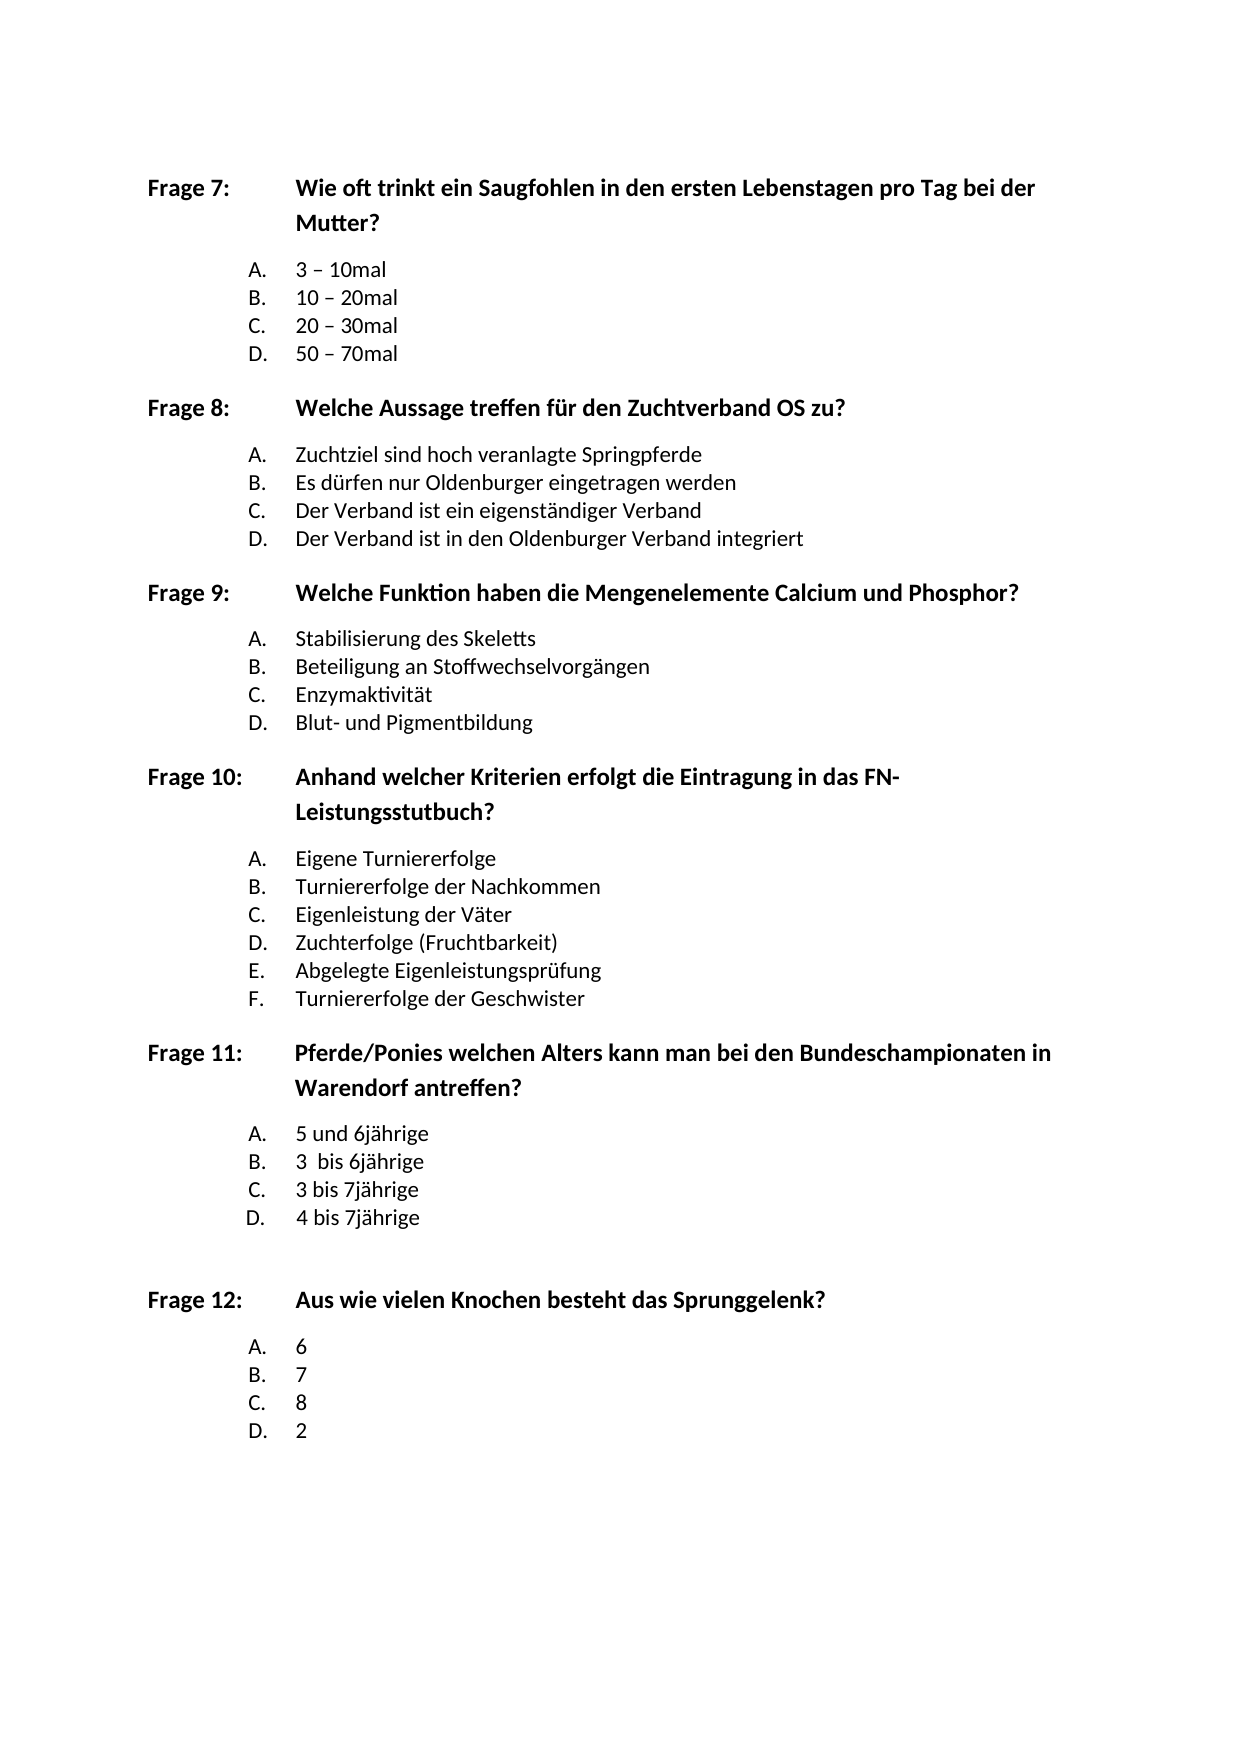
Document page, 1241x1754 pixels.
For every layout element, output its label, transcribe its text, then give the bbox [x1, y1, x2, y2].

text B. Es dürfen nur Oldenburger eingetragen werden [189, 468, 1093, 496]
text D. 50 – 70mal [189, 339, 1093, 367]
text D. Zuchterfolge (Fruchtbarkeit) [189, 928, 1093, 956]
text D. Der Verband ist in den Oldenburger Verband integriert [189, 524, 1093, 552]
text B. Beteiligung an Stoffwechselvorgängen [189, 652, 1093, 680]
text Frage 12: Aus wie vielen Knochen besteht das Sprunggelenk? [148, 1284, 1093, 1315]
text B. 7 [189, 1360, 1093, 1388]
text E. Abgelegte Eigenleistungsprüfung [189, 956, 1093, 984]
text B. Turniererfolge der Nachkommen [189, 872, 1093, 900]
text D. 2 [189, 1416, 1093, 1444]
text C. Enzymaktivität [189, 680, 1093, 708]
text C. Der Verband ist ein eigenständiger Verband [189, 496, 1093, 524]
text C. 3 bis 7jährige [248, 1176, 1093, 1203]
text A. 6 [189, 1332, 1093, 1360]
text A. 5 und 6jährige [248, 1119, 1093, 1147]
text Frage 7: Wie oft trinkt ein Saugfohlen in den ersten Lebenstagen pro Tag bei der Mutter? [148, 173, 1093, 238]
text D. 4 bis 7jährige [148, 1203, 1093, 1232]
text Frage 10: Anhand welcher Kriterien erfolgt die Eintragung in das FN-Leistungsstutbuch? [148, 761, 1093, 827]
text B. 10 – 20mal [189, 283, 1093, 311]
text A. Eigene Turniererfolge [189, 844, 1093, 872]
text A. Stabilisierung des Skeletts [189, 624, 1093, 652]
text Frage 8: Welche Aussage treffen für den Zuchtverband OS zu? [148, 392, 1093, 423]
text C. 20 – 30mal [189, 311, 1093, 339]
text F. Turniererfolge der Geschwister [189, 984, 1093, 1012]
text A. 3 – 10mal [189, 255, 1093, 283]
text C. 8 [189, 1388, 1093, 1416]
text A. Zuchtziel sind hoch veranlagte Springpferde [189, 440, 1093, 468]
text B. 3 bis 6jährige [248, 1147, 1093, 1176]
text Frage 9: Welche Funktion haben die Mengenelemente Calcium und Phosphor? [148, 577, 1093, 607]
text Frage 11: Pferde/Ponies welchen Alters kann man bei den Bundeschampionaten in Warendorf antreffen? [148, 1037, 1093, 1102]
text C. Eigenleistung der Väter [189, 900, 1093, 928]
text D. Blut- und Pigmentbildung [189, 708, 1093, 736]
